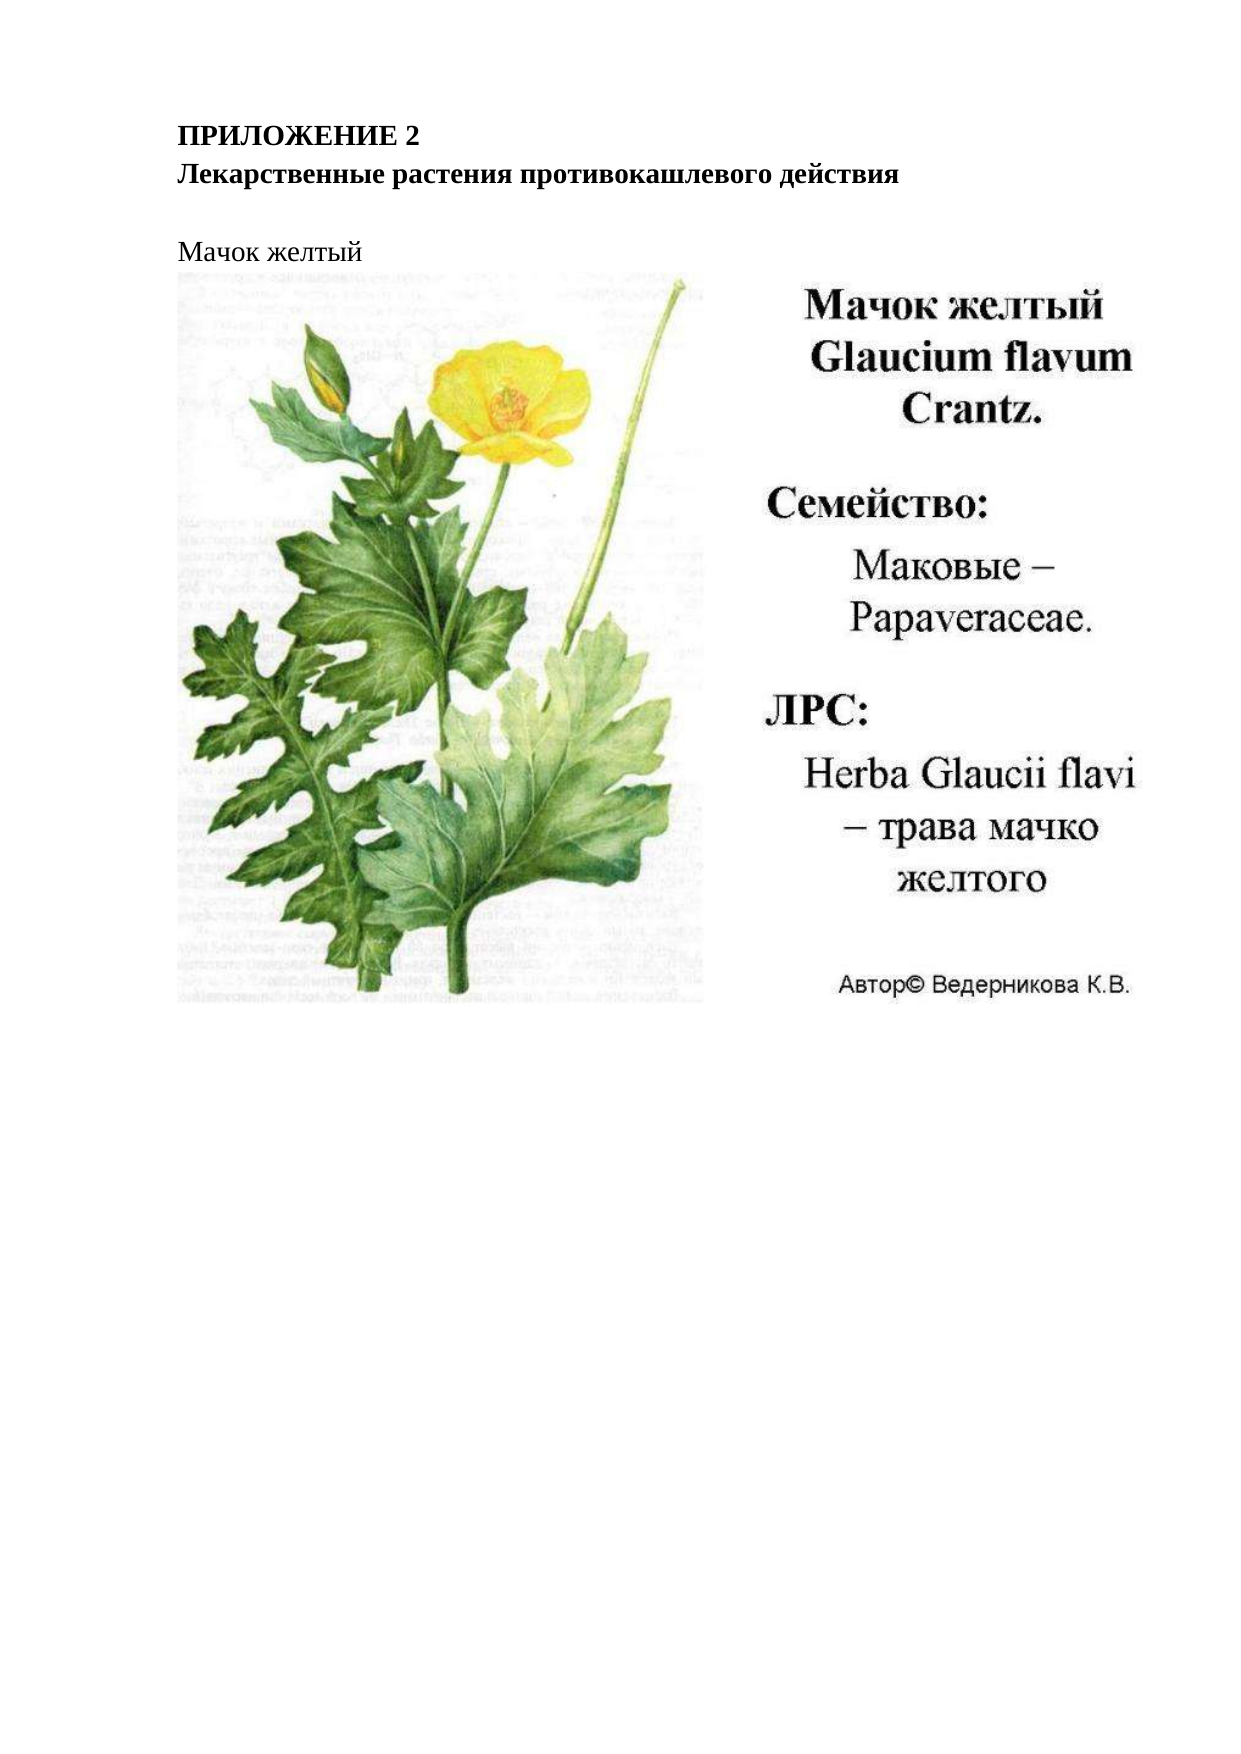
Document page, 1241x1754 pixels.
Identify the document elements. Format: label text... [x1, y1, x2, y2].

picture [177, 272, 1152, 1004]
text ПРИЛОЖЕНИЕ 2 [177, 118, 1152, 152]
text Лекарственные растения противокашлевого действия [177, 157, 1152, 190]
text Мачок желтый [177, 234, 1152, 267]
